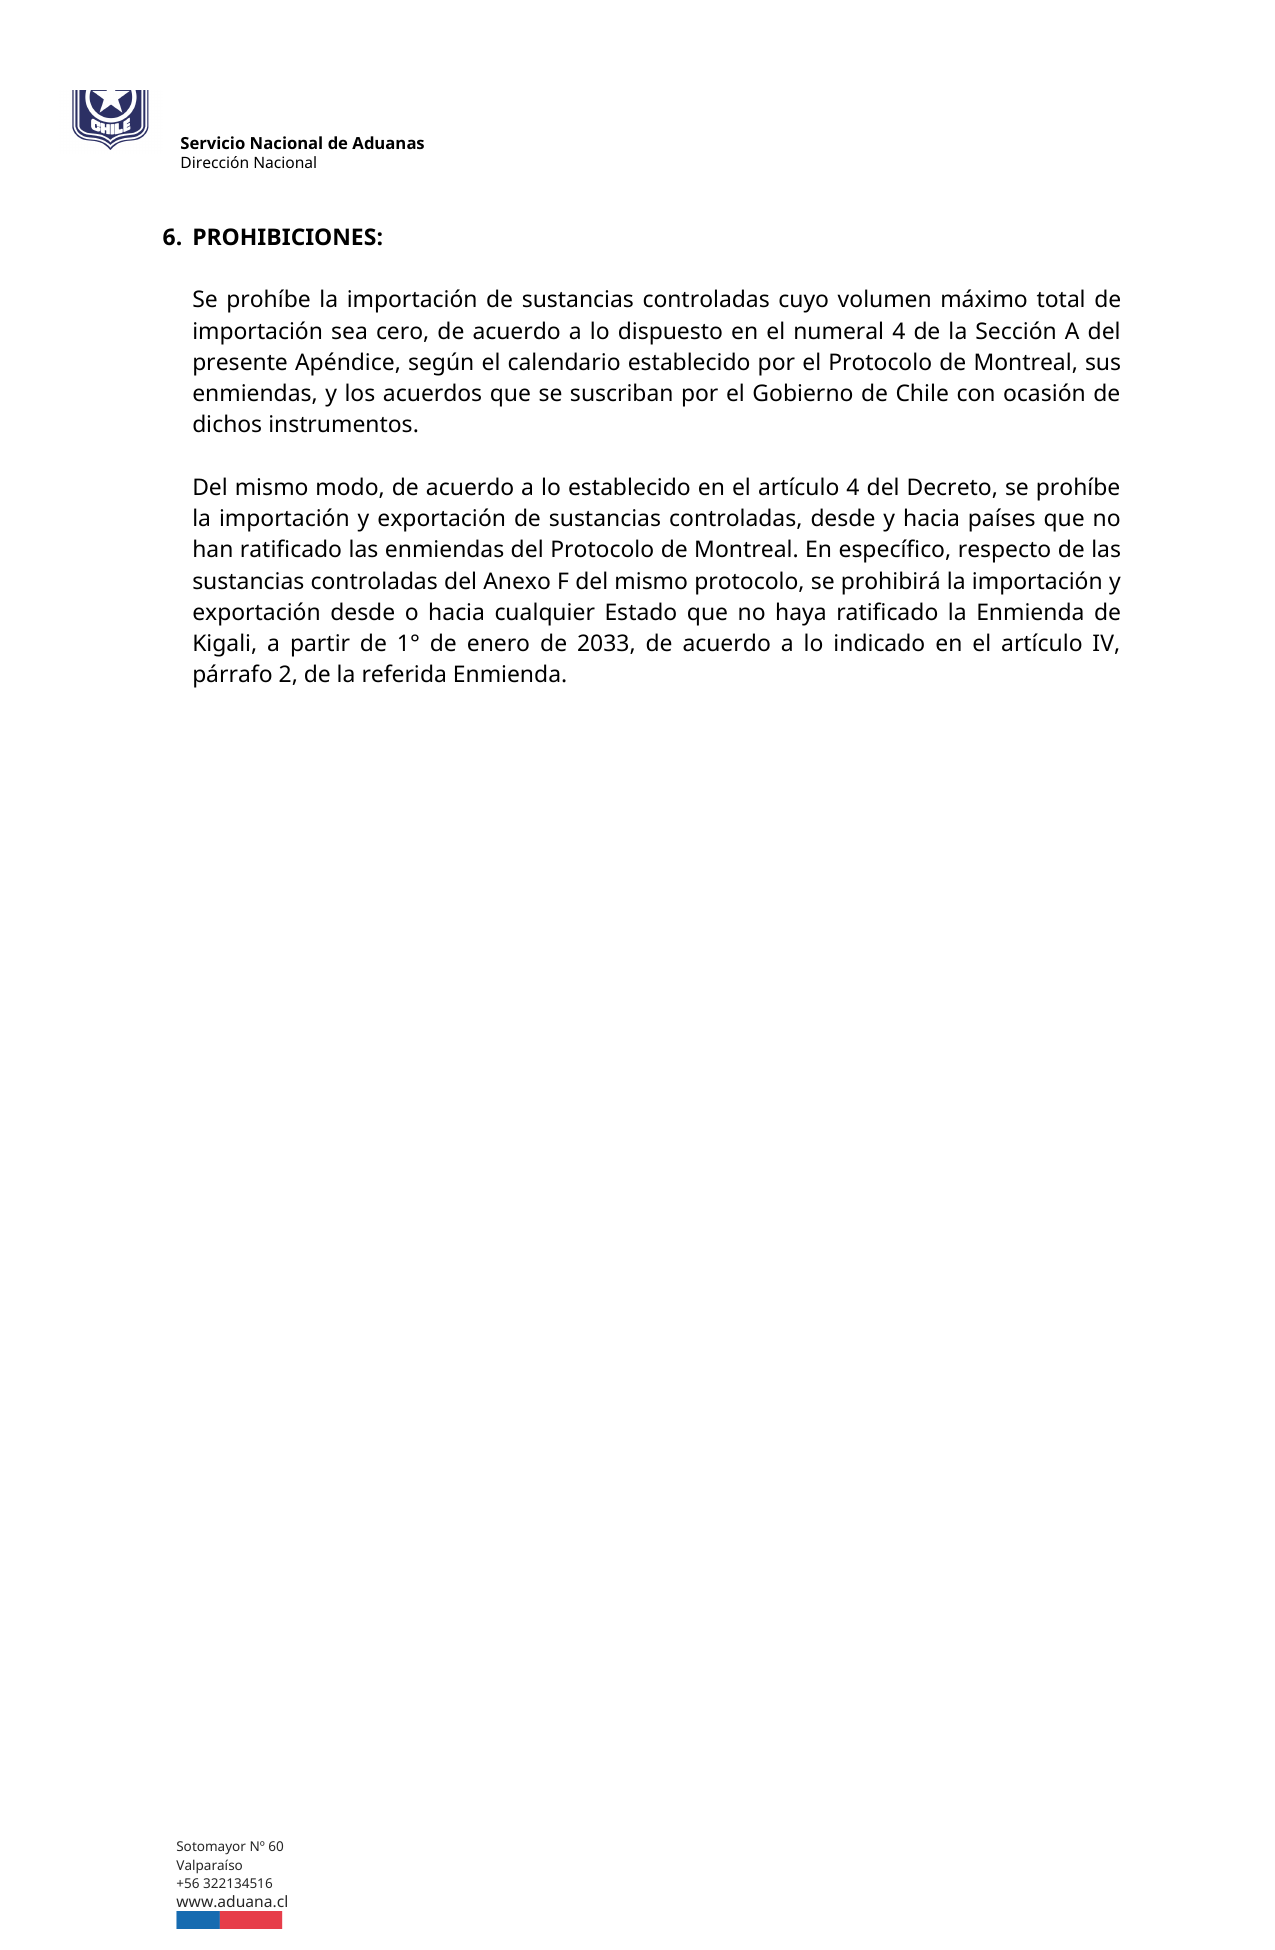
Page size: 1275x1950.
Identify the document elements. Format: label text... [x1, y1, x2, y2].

text Se prohíbe la importación de sustancias controladas cuyo volumen máximo total de importación sea cero, de acuerdo a lo dispuesto en el numeral 4 de la Sección A del presente Apéndice, según el calendario establecido por el Protocolo de Montreal, sus enmiendas, y los acuerdos que se suscriban por el Gobierno de Chile con ocasión de dichos instrumentos. [192, 283, 1122, 439]
picture [58, 90, 163, 154]
text Del mismo modo, de acuerdo a lo establecido en el artículo 4 del Decreto, se prohíbe la importación y exportación de sustancias controladas, desde y hacia países que no han ratificado las enmiendas del Protocolo de Montreal. En específico, respecto de las sustancias controladas del Anexo F del mismo protocolo, se prohibirá la importación y exportación desde o hacia cualquier Estado que no haya ratificado la Enmienda de Kigali, a partir de 1° de enero de 2033, de acuerdo a lo indicado en el artículo IV, párrafo 2, de la referida Enmienda. [192, 471, 1122, 689]
picture [176, 1911, 283, 1929]
list PROHIBICIONES: [162, 221, 1122, 252]
